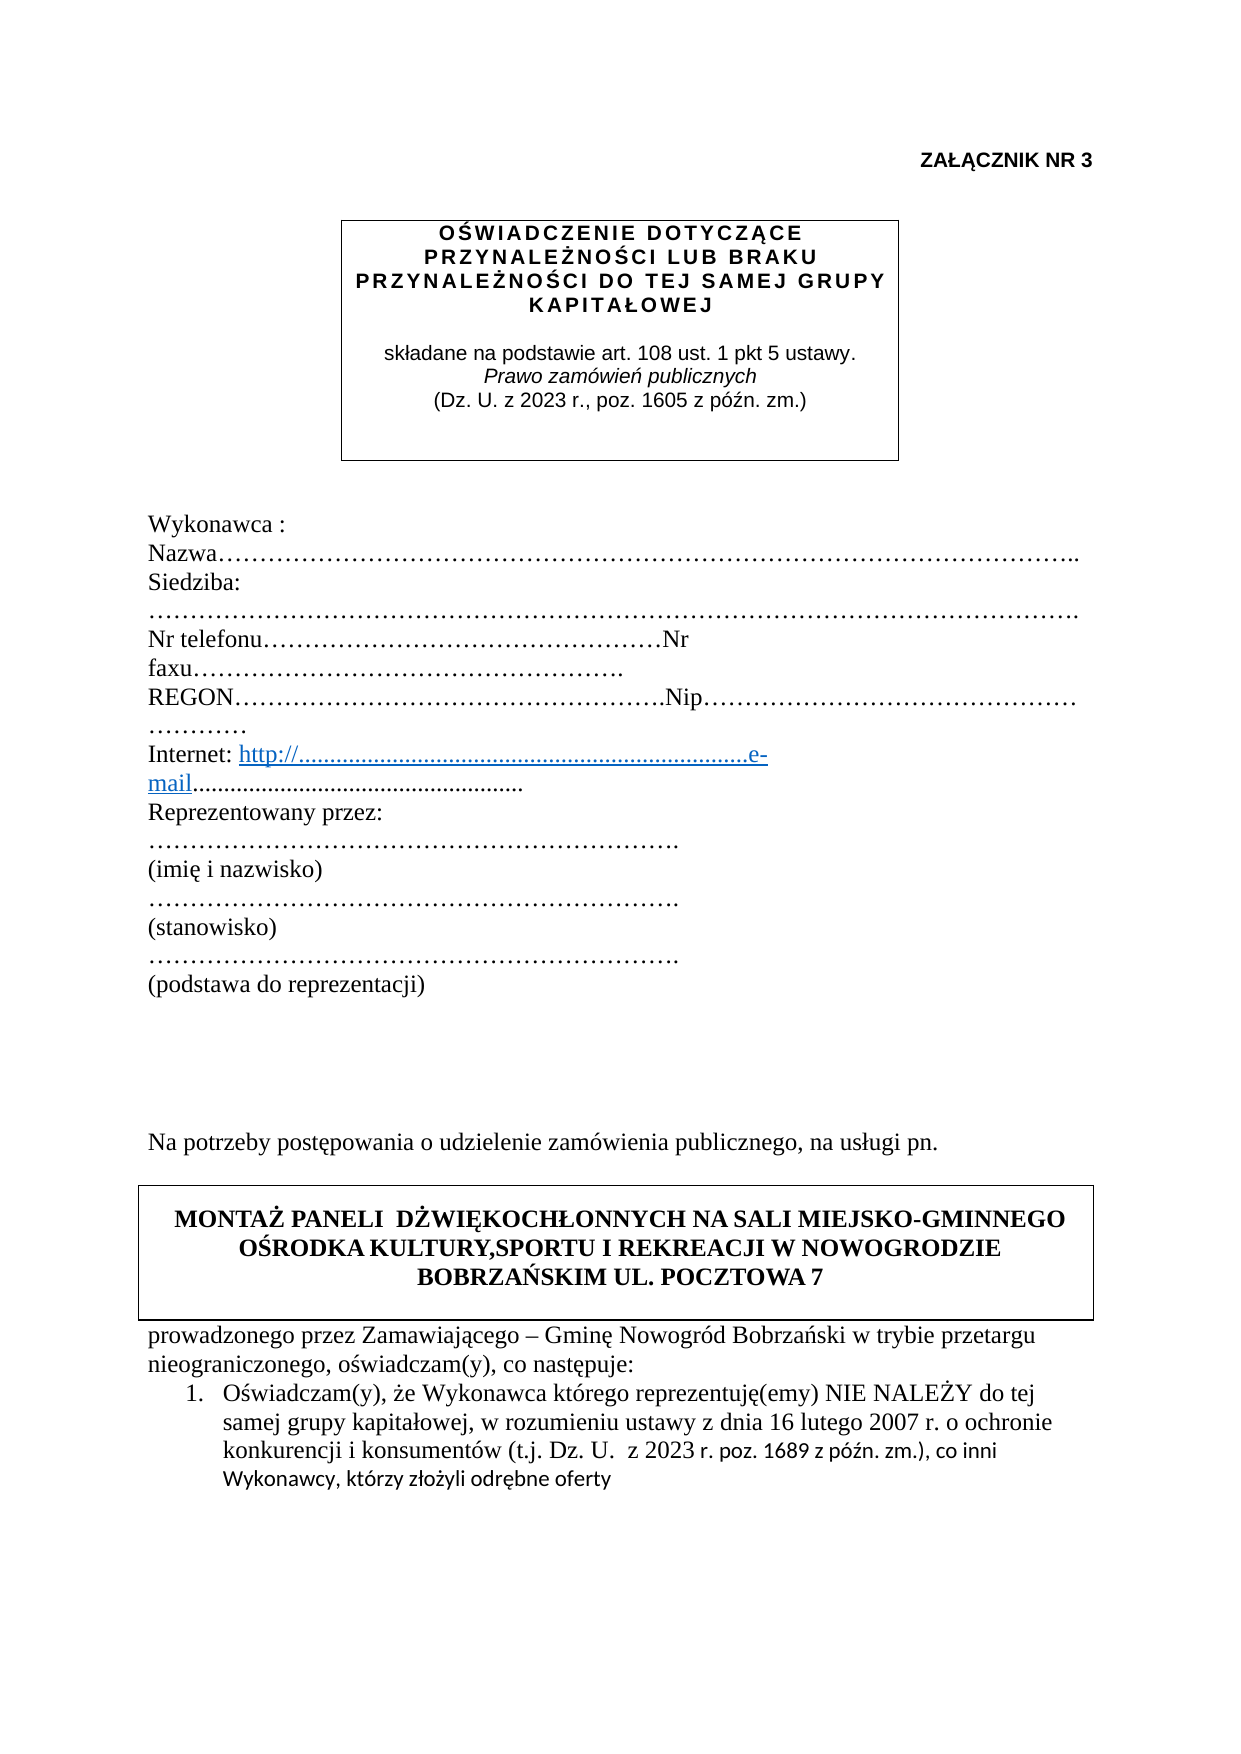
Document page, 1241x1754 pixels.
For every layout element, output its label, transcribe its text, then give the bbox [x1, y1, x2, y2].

text ………………………………………………………. (podstawa do reprezentacji) [148, 940, 1093, 998]
text Internet: http://........................................................................e-mail..................................................... [148, 739, 1093, 797]
text ………………………………………………………. (stanowisko) [148, 883, 1093, 940]
text Na potrzeby postępowania o udzielenie zamówienia publicznego, na usługi pn. [148, 1127, 1093, 1156]
text REGON…………………………………………….Nip………………………………………………… [148, 682, 1093, 739]
list Oświadczam(y), że Wykonawca którego reprezentuję(emy) NIE NALEŻY do tej samej grupy kapitałowej, w rozumieniu ustawy z dnia 16 lutego 2007 r. o ochronie konkurencji i konsumentów (t.j. Dz. U. z 2023 r. poz. 1689 z późn. zm.), co inni Wykonawcy, którzy złożyli odrębne oferty [185, 1378, 1093, 1493]
text prowadzonego przez Zamawiającego – Gminę Nowogród Bobrzański w trybie przetargu nieograniczonego, oświadczam(y), co następuje: [148, 1321, 1093, 1378]
text Reprezentowany przez: [148, 797, 1093, 825]
table_header Oświadczenie dotyczące przynależności lub braku przynależności do tej samej grupy kapitałowej składane na podstawie art. 108 ust. 1 pkt 5 ustawy. Prawo zamówień publicznych (Dz. U. z 2023 r., poz. 1605 z późn. zm.) [342, 221, 898, 460]
text Wykonawca : [148, 509, 1093, 538]
text Nr telefonu…………………………………………Nr faxu……………………………………………. [148, 624, 1093, 682]
text ………………………………………………………. (imię i nazwisko) [148, 825, 1093, 883]
text ZAŁĄCZNIK NR 3 [148, 148, 1093, 172]
text Nazwa………………………………………………………………………………………….. [148, 538, 1093, 567]
text MONTAŻ PANELI DŻWIĘKOCHŁONNYCH NA SALI MIEJSKO-GMINNEGO OŚRODKA KULTURY,SPORTU I REKREACJI W NOWOGRODZIE BOBRZAŃSKIM UL. POCZTOWA 7 [139, 1186, 1093, 1291]
text Siedziba: …………………………………………………………………………………………………. [148, 567, 1093, 624]
